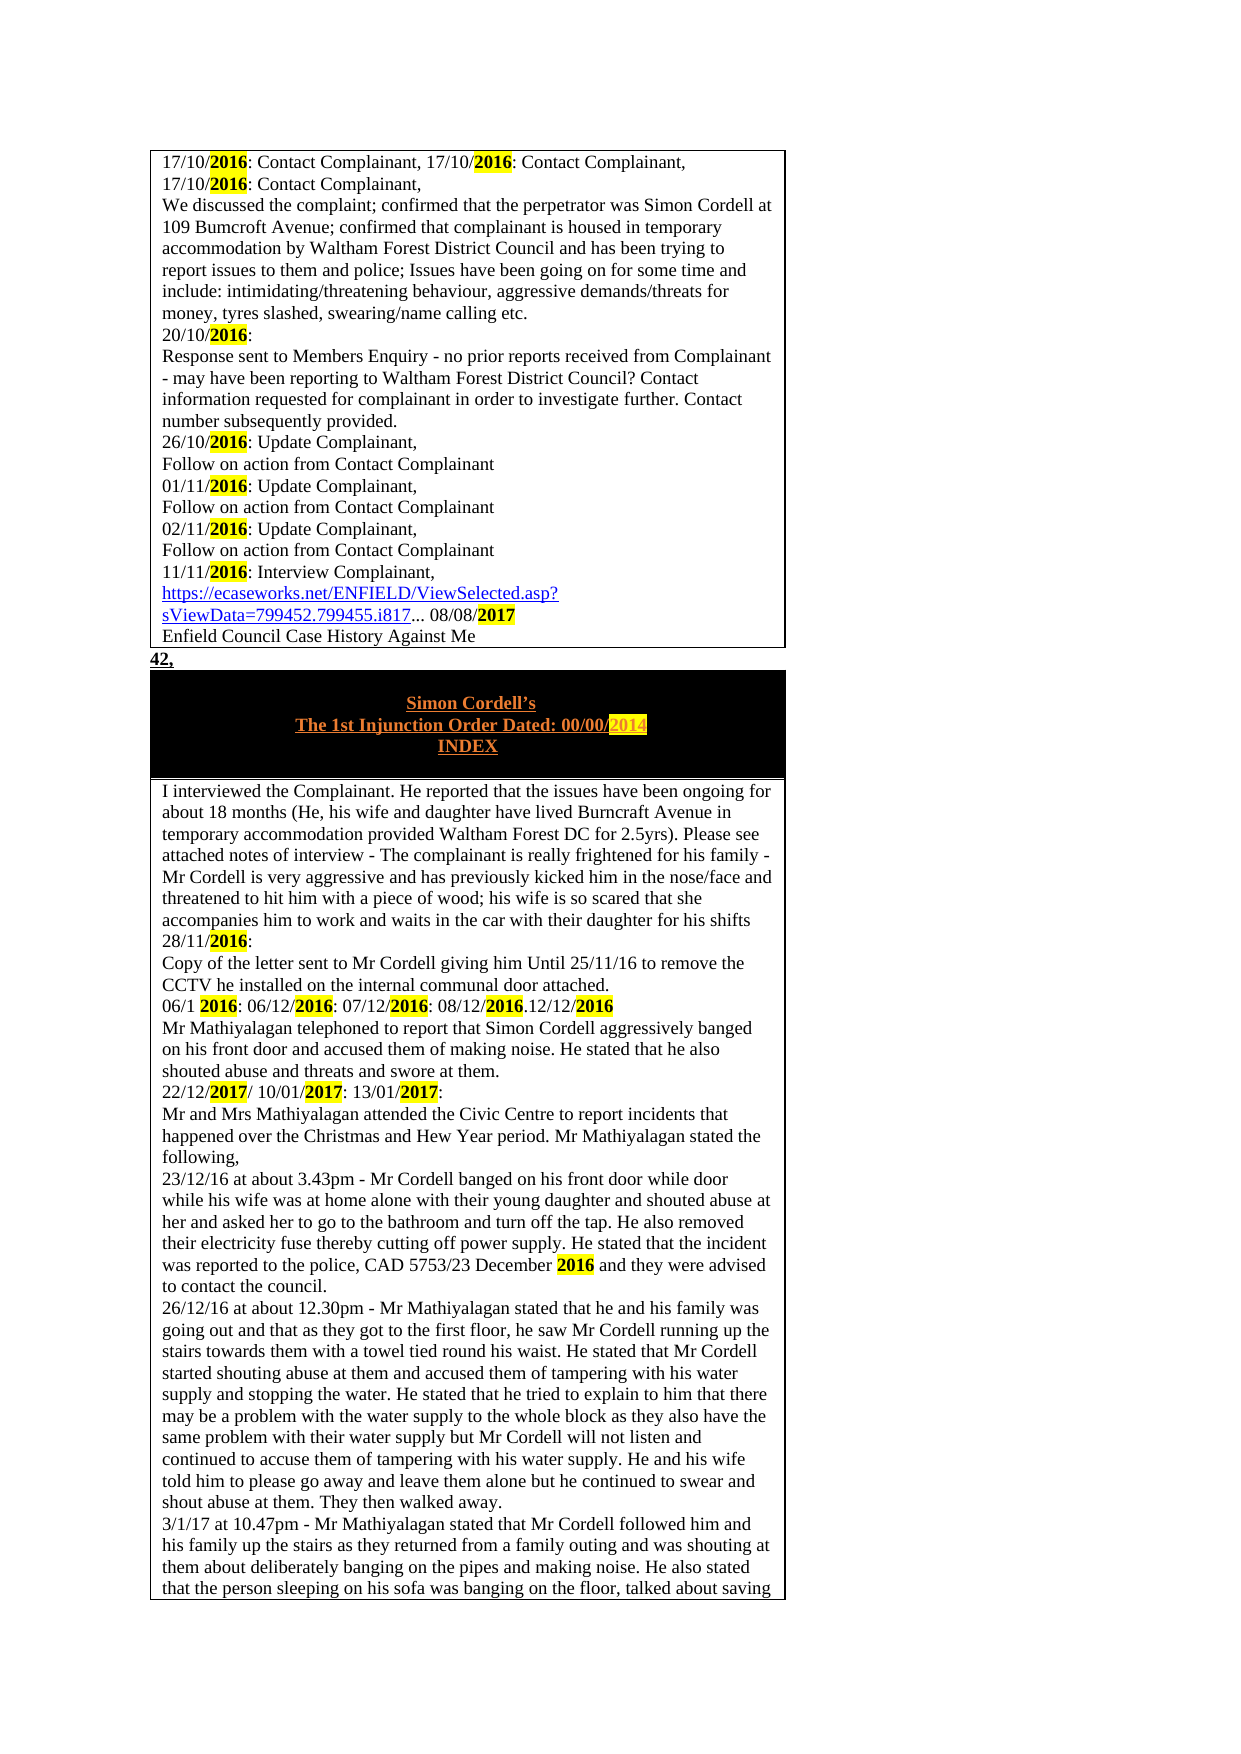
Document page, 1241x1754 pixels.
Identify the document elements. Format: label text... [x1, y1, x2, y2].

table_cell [151, 151, 784, 647]
text 42, [150, 648, 1090, 669]
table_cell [151, 780, 784, 1599]
table_header Simon Cordell’s The 1st Injunction Order Dated: 00/00/2014 INDEX [151, 671, 784, 778]
